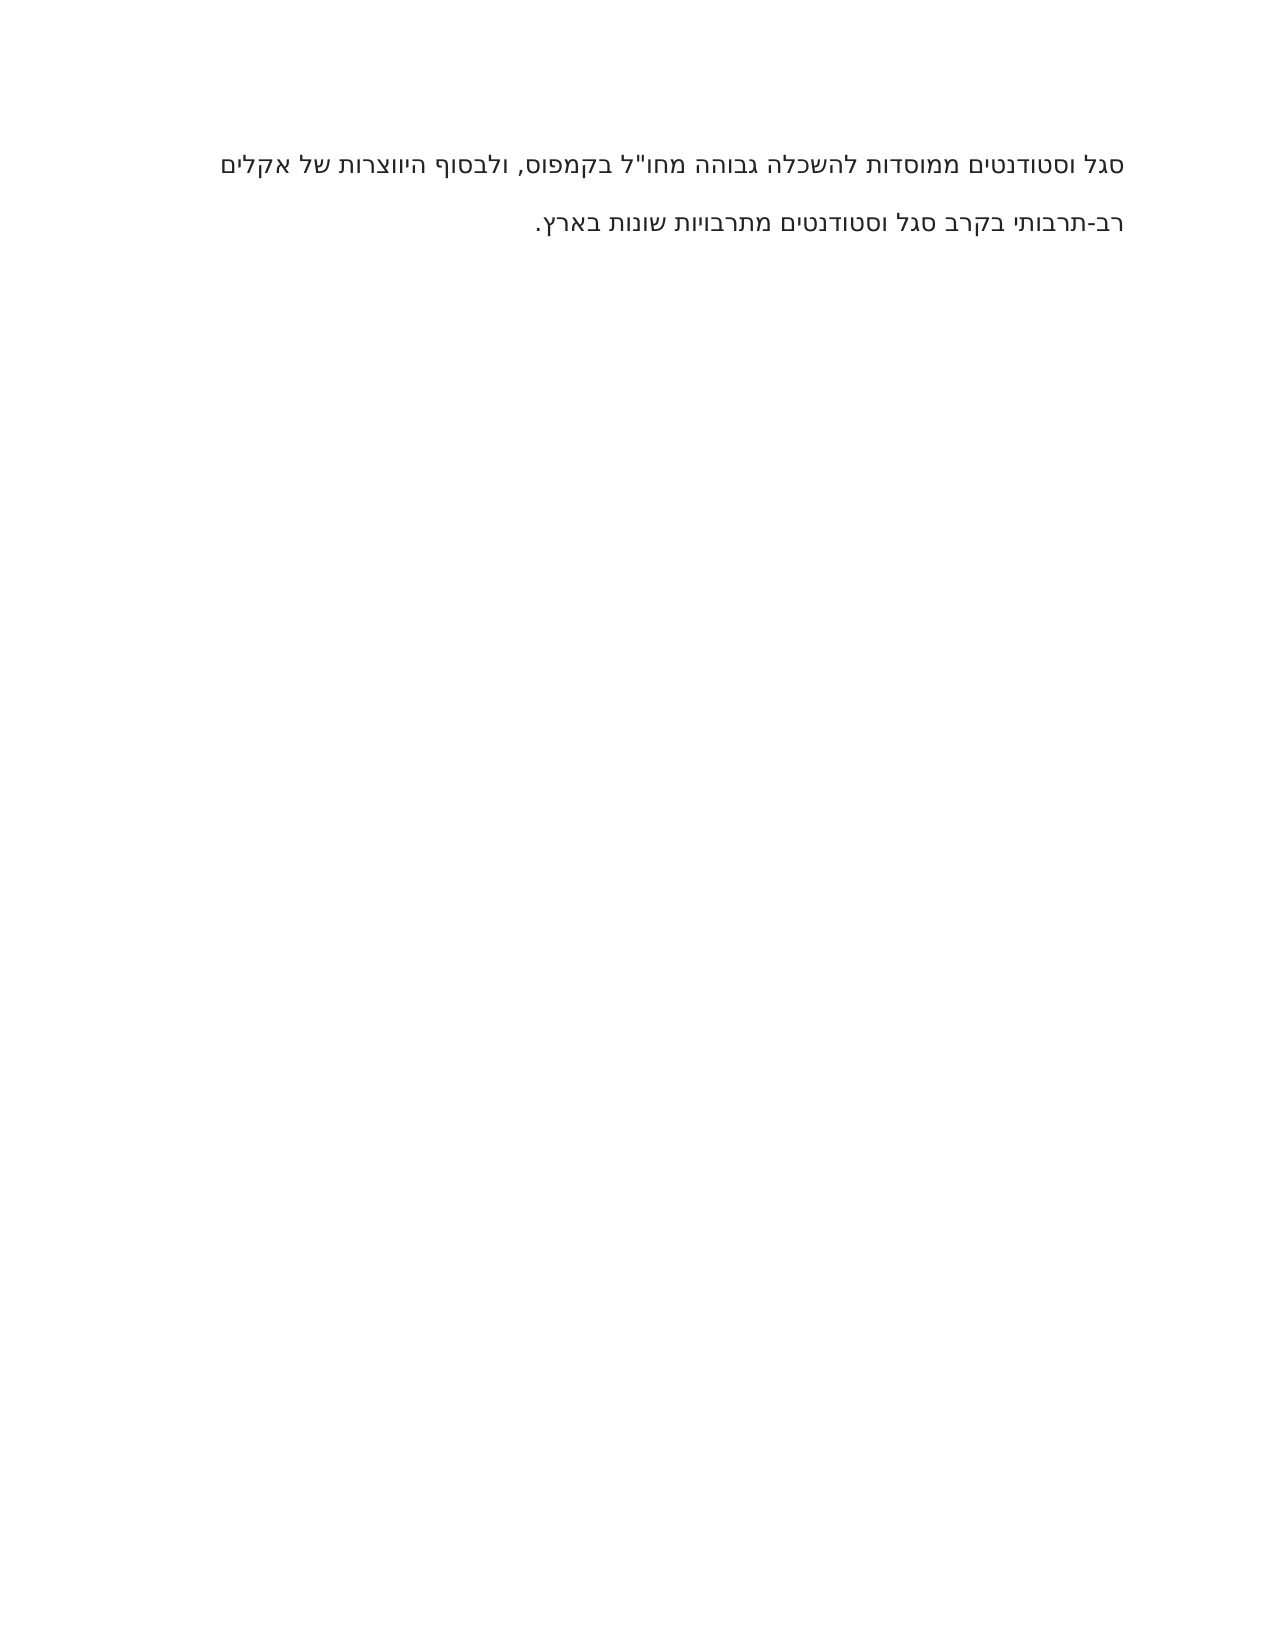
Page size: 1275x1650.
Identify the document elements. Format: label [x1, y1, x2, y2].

text [150, 150, 1125, 237]
